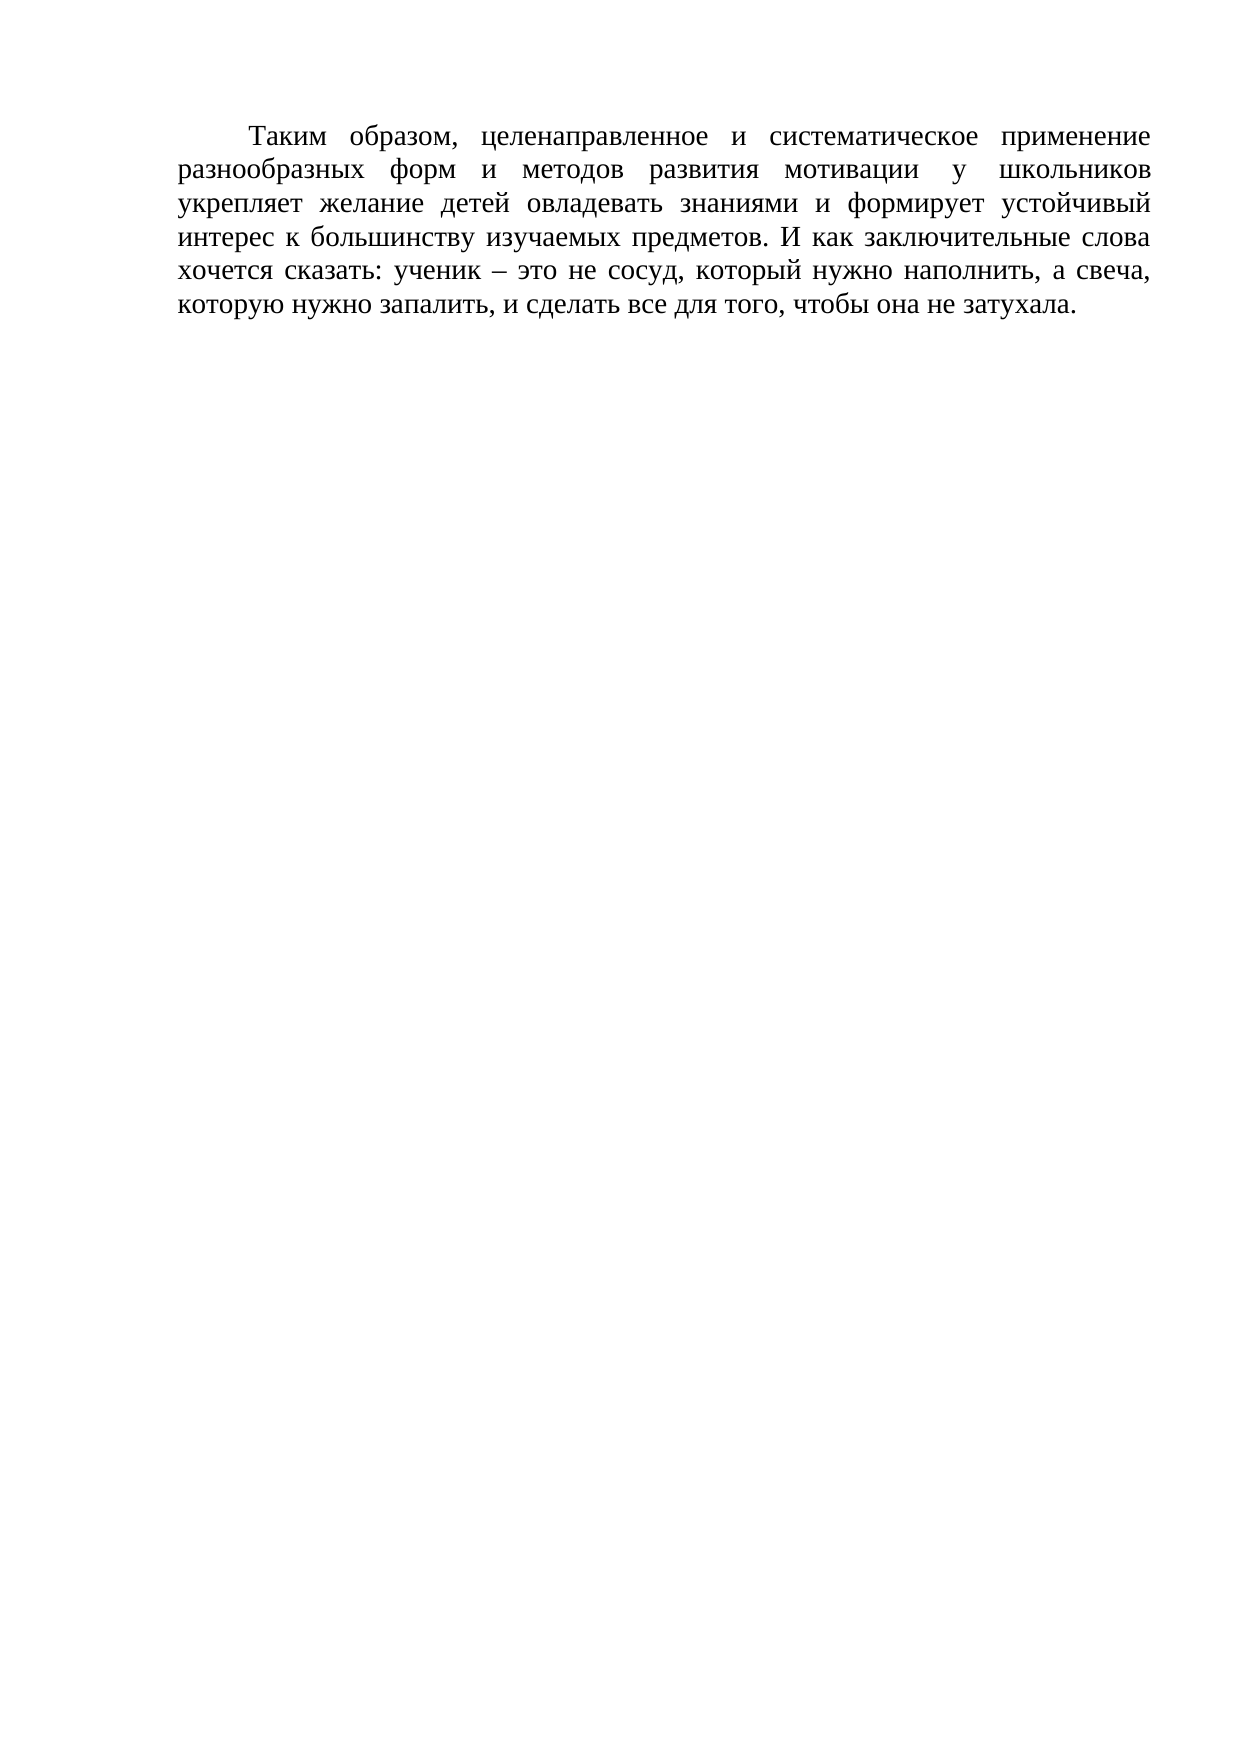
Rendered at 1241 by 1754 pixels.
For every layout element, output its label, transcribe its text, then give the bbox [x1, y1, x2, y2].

text Таким образом, целенаправленное и систематическое применение разнообразных форм и методов развития мотивации у школьников укрепляет желание детей овладевать знаниями и формирует устойчивый интерес к большинству изучаемых предметов. И как заключительные слова хочется сказать: ученик – это не сосуд, который нужно наполнить, а свеча, которую нужно запалить, и сделать все для того, чтобы она не затухала. [177, 118, 1152, 319]
